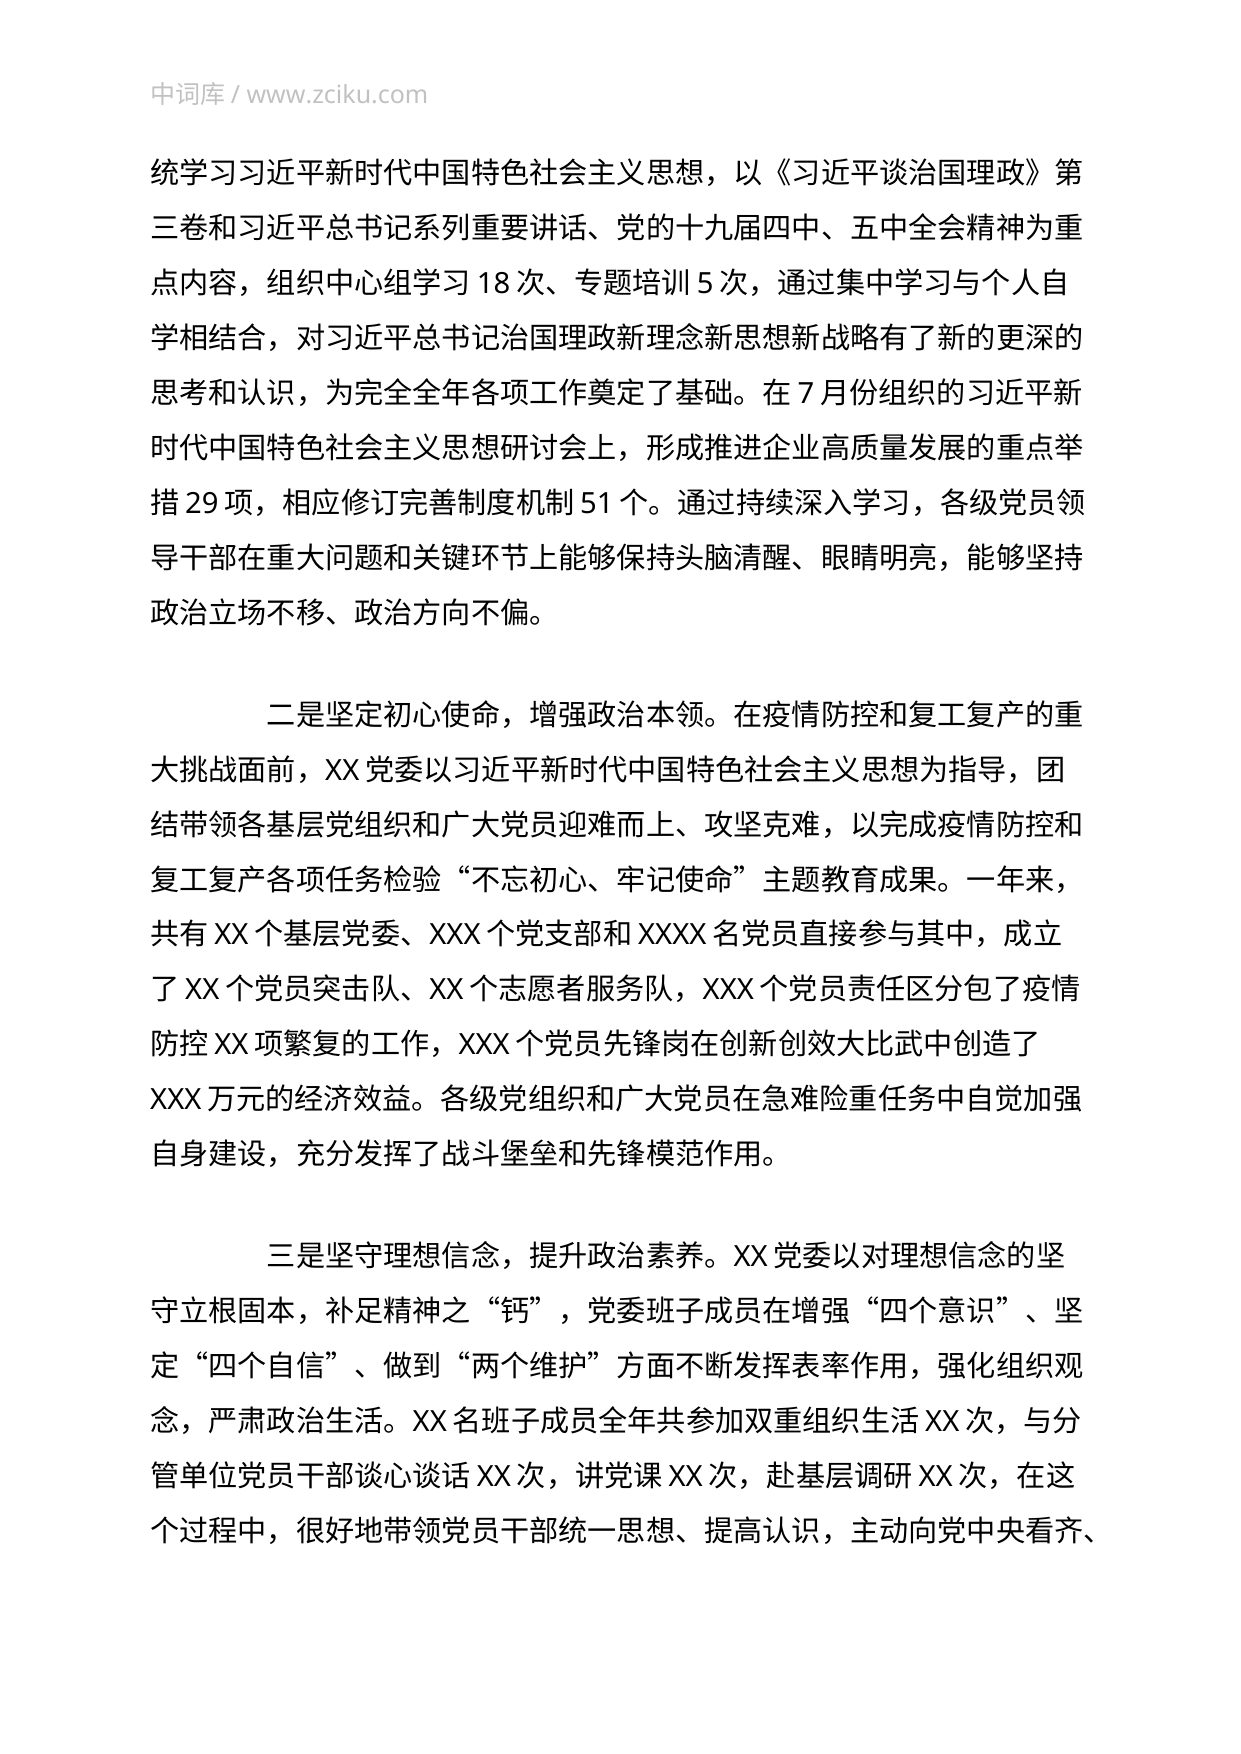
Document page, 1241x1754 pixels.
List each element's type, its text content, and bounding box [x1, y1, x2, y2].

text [150, 150, 1090, 632]
text 二是坚定初心使命，增强政治本领。在疫情防控和复工复产的重大挑战面前，XX党委以习近平新时代中国特色社会主义思想为指导，团结带领各基层党组织和广大党员迎难而上、攻坚克难，以完成疫情防控和复工复产各项任务检验“不忘初心、牢记使命”主题教育成果。一年来，共有XX个基层党委、XXX个党支部和XXXX名党员直接参与其中，成立了XX个党员突击队、XX个志愿者服务队，XXX个党员责任区分包了疫情防控XX项繁复的工作，XXX个党员先锋岗在创新创效大比武中创造了XXX万元的经济效益。各级党组织和广大党员在急难险重任务中自觉加强自身建设，充分发挥了战斗堡垒和先锋模范作用。 [150, 691, 1090, 1173]
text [150, 1233, 1090, 1550]
